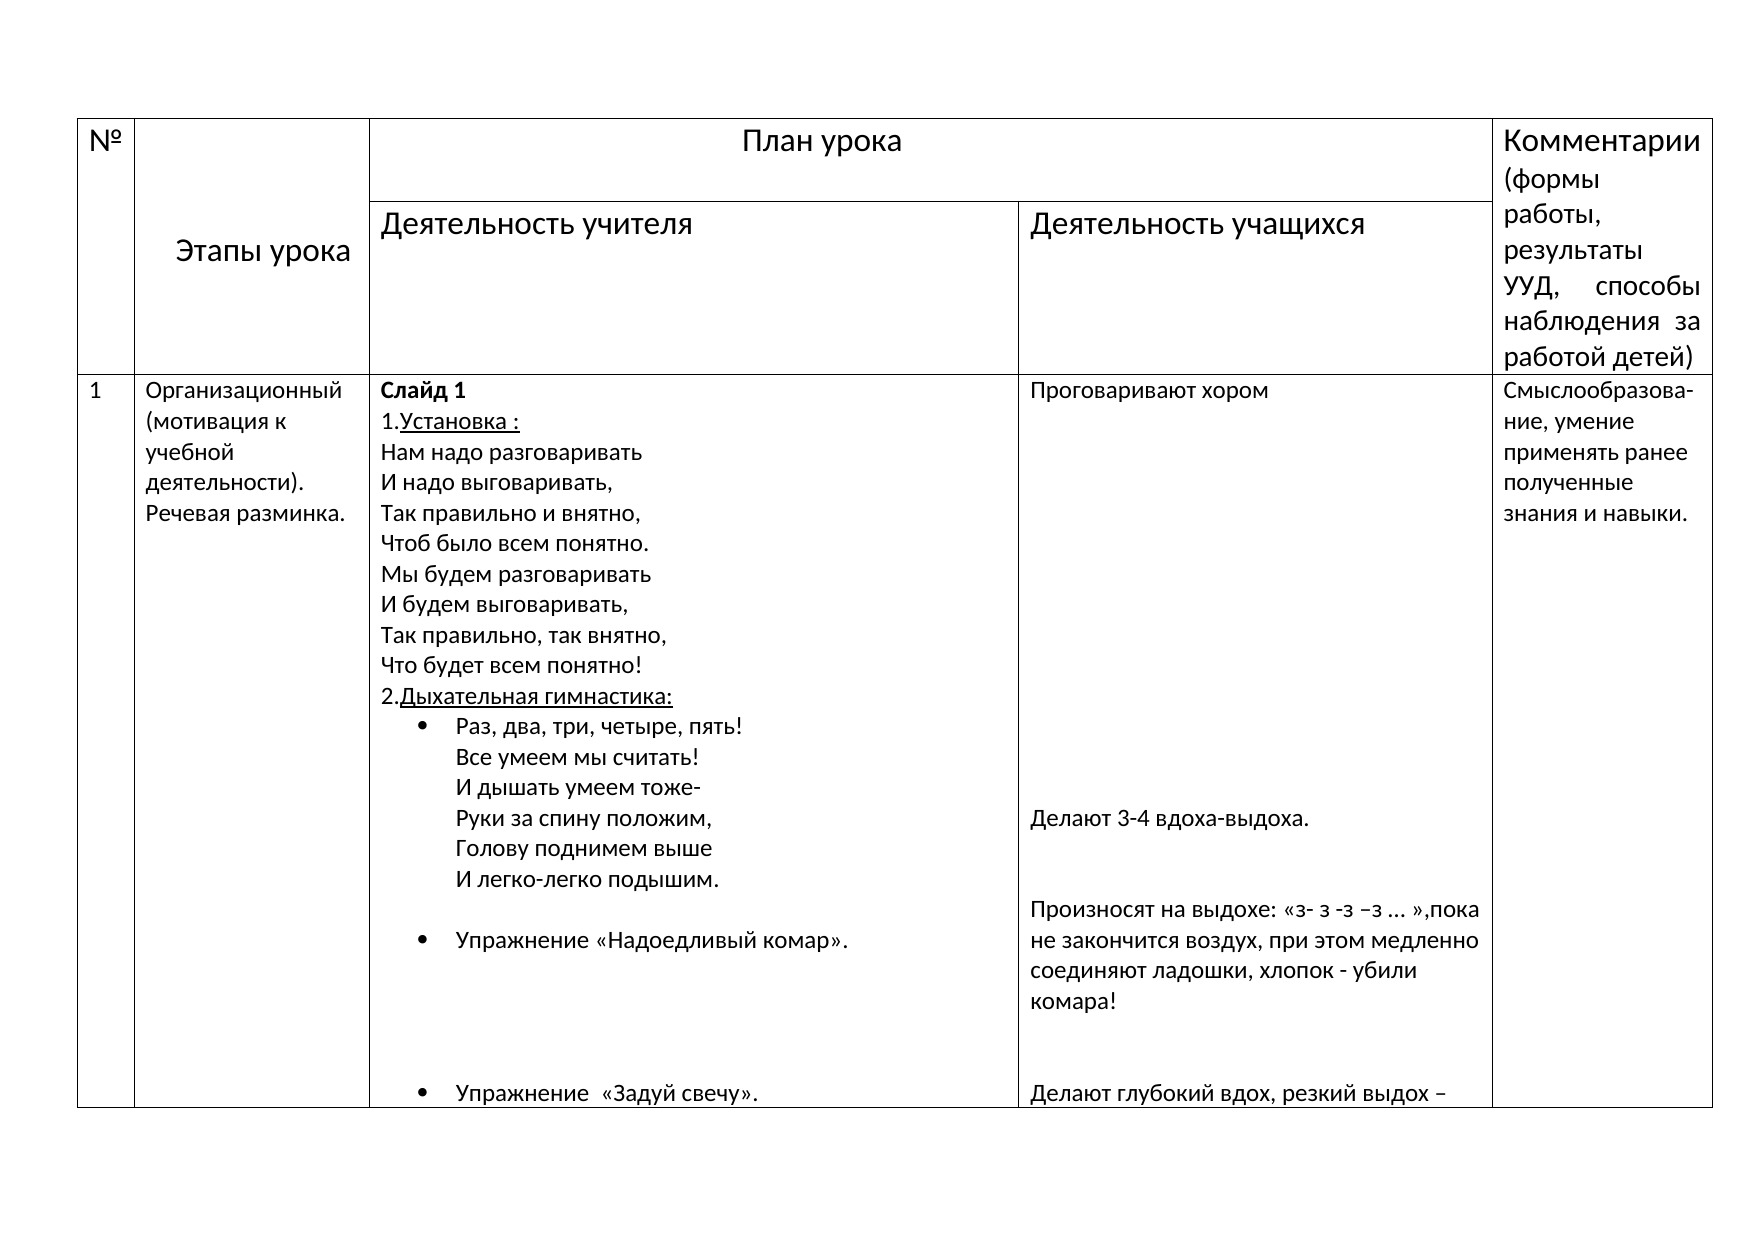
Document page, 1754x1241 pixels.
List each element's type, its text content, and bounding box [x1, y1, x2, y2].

table_header Этапы урока [135, 119, 369, 374]
table_cell Деятельность учителя [370, 202, 1018, 374]
table_cell Деятельность учащихся [1019, 202, 1492, 374]
table_header План урока [370, 119, 1492, 201]
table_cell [135, 375, 369, 1107]
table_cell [370, 375, 1018, 1107]
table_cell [1019, 375, 1492, 1107]
table_cell 1 [78, 375, 134, 1107]
table_header № [78, 119, 134, 374]
table_header Комментарии (формы работы, результаты УУД, способы наблюдения за работой детей) [1493, 119, 1712, 374]
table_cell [1493, 375, 1712, 1107]
